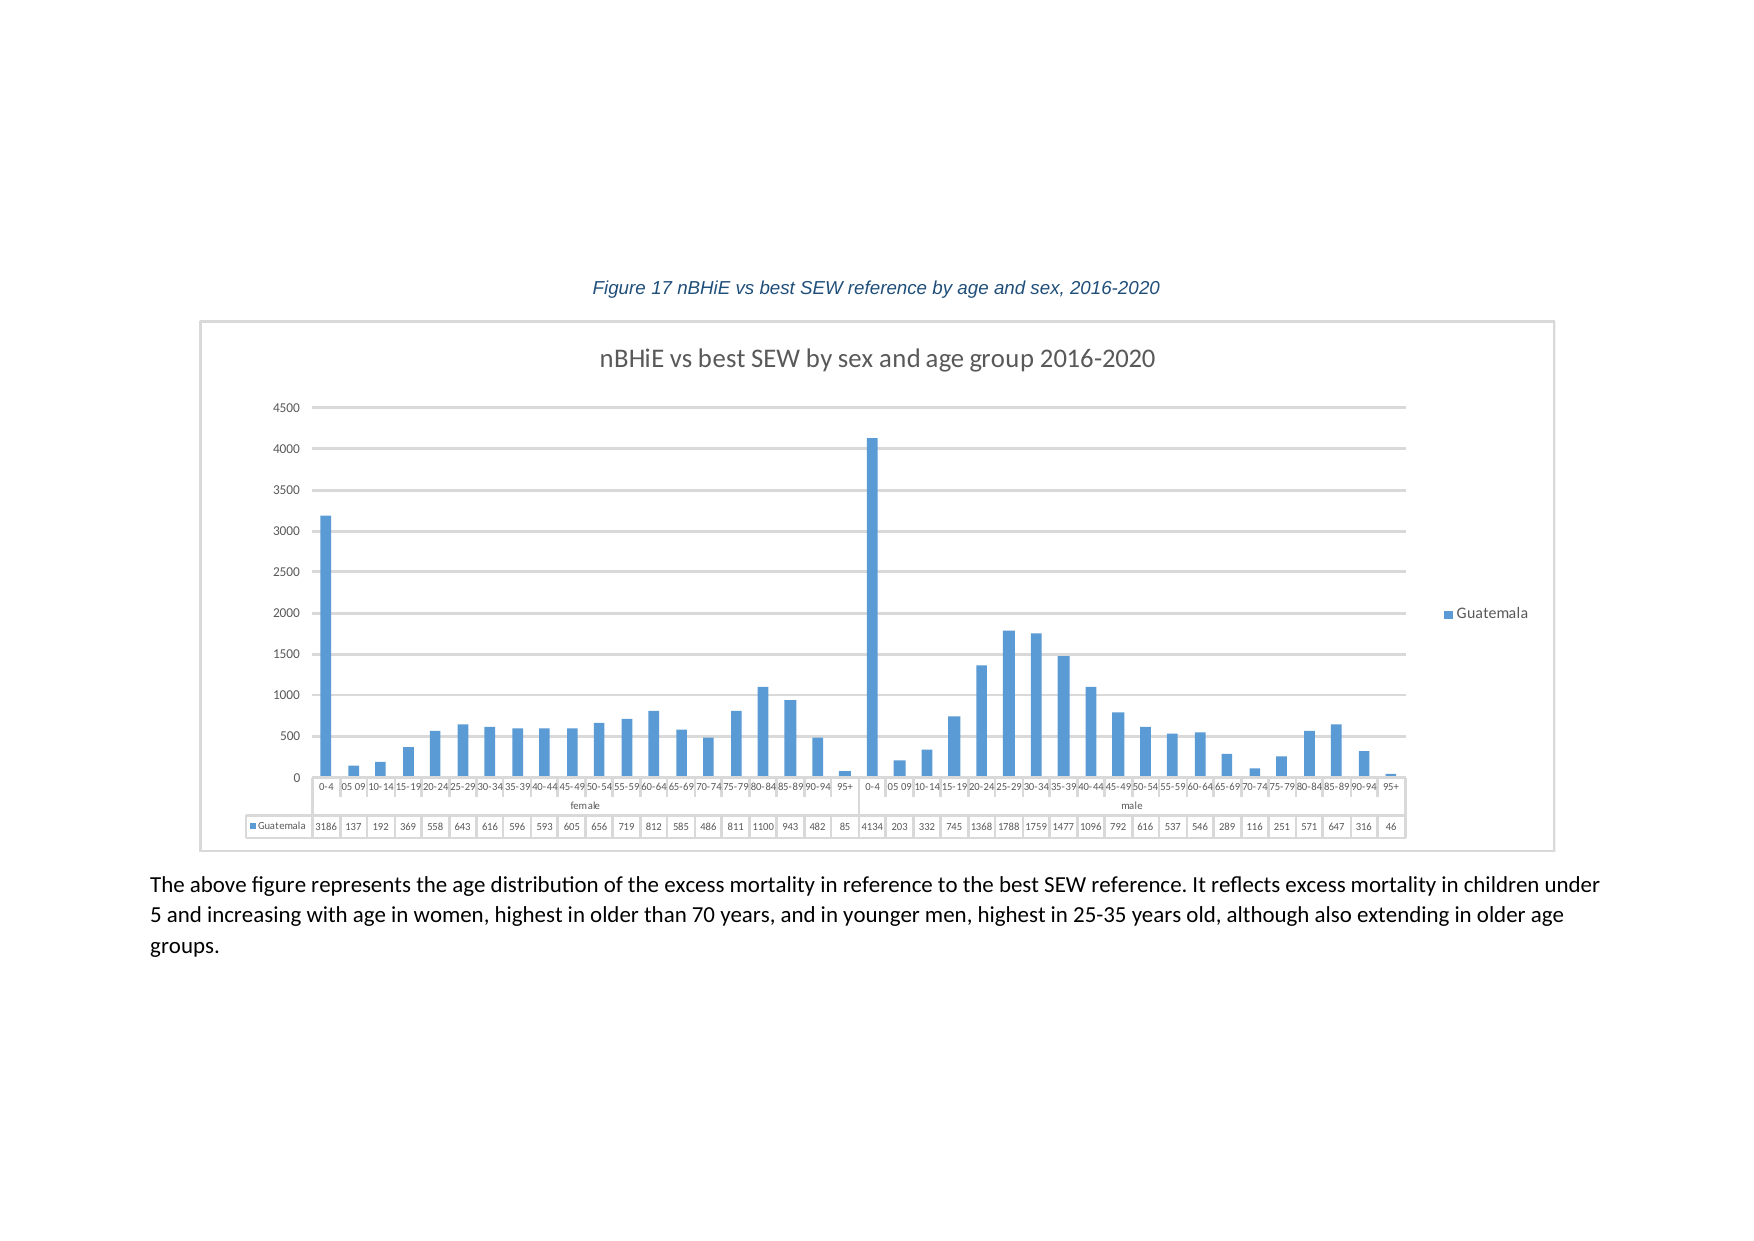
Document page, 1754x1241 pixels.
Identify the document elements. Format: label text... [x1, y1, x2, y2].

text The above figure represents the age distribution of the excess mortality in reference to the best SEW reference. It reflects excess mortality in children under 5 and increasing with age in women, highest in older than 70 years, and in younger men, highest in 25-35 years old, although also extending in older age groups. [150, 870, 1604, 959]
